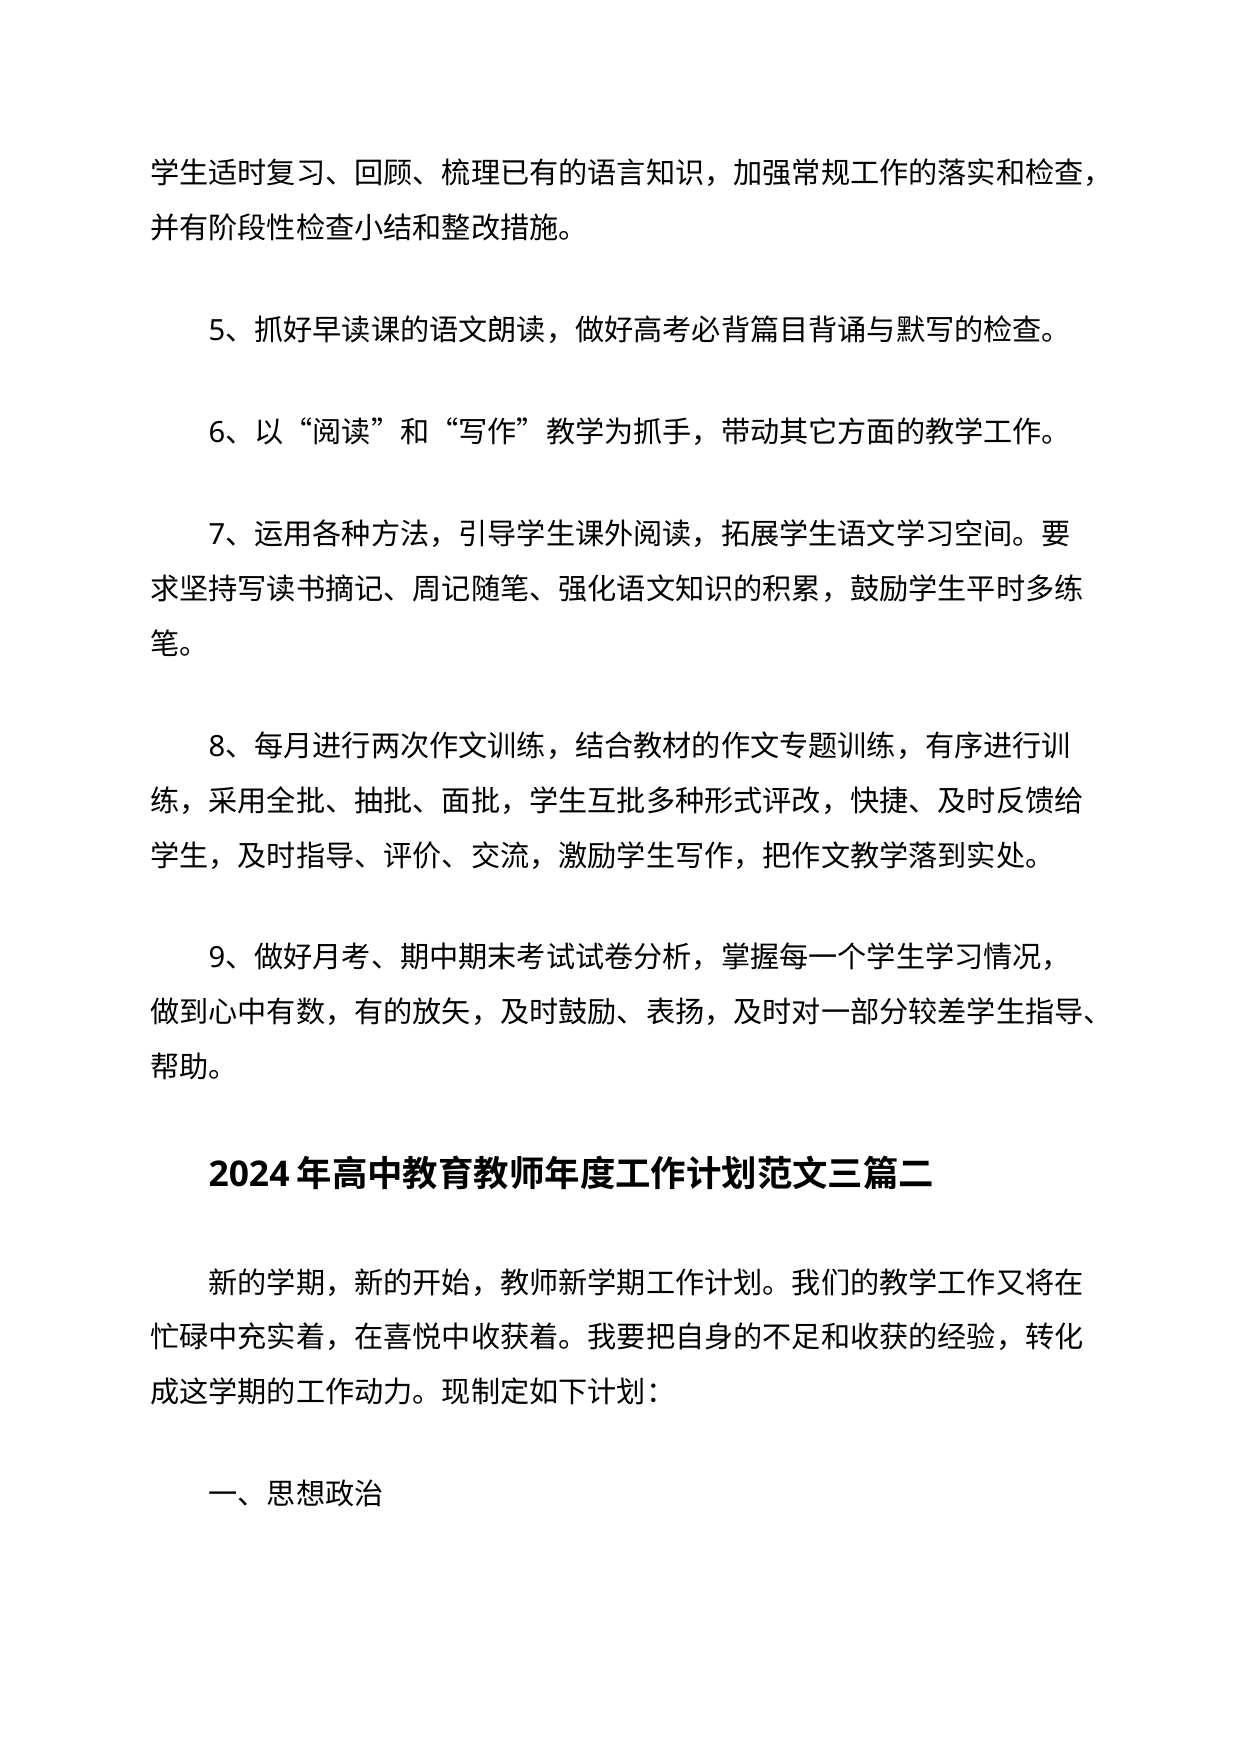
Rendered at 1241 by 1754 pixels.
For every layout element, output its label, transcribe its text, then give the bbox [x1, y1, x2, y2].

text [150, 150, 1090, 247]
text 一、思想政治 [150, 1471, 1090, 1513]
text 7、运用各种方法，引导学生课外阅读，拓展学生语文学习空间。要求坚持写读书摘记、周记随笔、强化语文知识的积累，鼓励学生平时多练笔。 [150, 511, 1090, 663]
text 新的学期，新的开始，教师新学期工作计划。我们的教学工作又将在忙碌中充实着，在喜悦中收获着。我要把自身的不足和收获的经验，转化成这学期的工作动力。现制定如下计划： [150, 1259, 1090, 1411]
text 6、以“阅读”和“写作”教学为抓手，带动其它方面的教学工作。 [150, 409, 1090, 451]
text 8、每月进行两次作文训练，结合教材的作文专题训练，有序进行训练，采用全批、抽批、面批，学生互批多种形式评改，快捷、及时反馈给学生，及时指导、评价、交流，激励学生写作，把作文教学落到实处。 [150, 722, 1090, 874]
text 5、抓好早读课的语文朗读，做好高考必背篇目背诵与默写的检查。 [150, 307, 1090, 349]
text 9、做好月考、期中期末考试试卷分析，掌握每一个学生学习情况，做到心中有数，有的放矢，及时鼓励、表扬，及时对一部分较差学生指导、帮助。 [150, 934, 1090, 1086]
text 2024年高中教育教师年度工作计划范文三篇二 [150, 1146, 1090, 1197]
